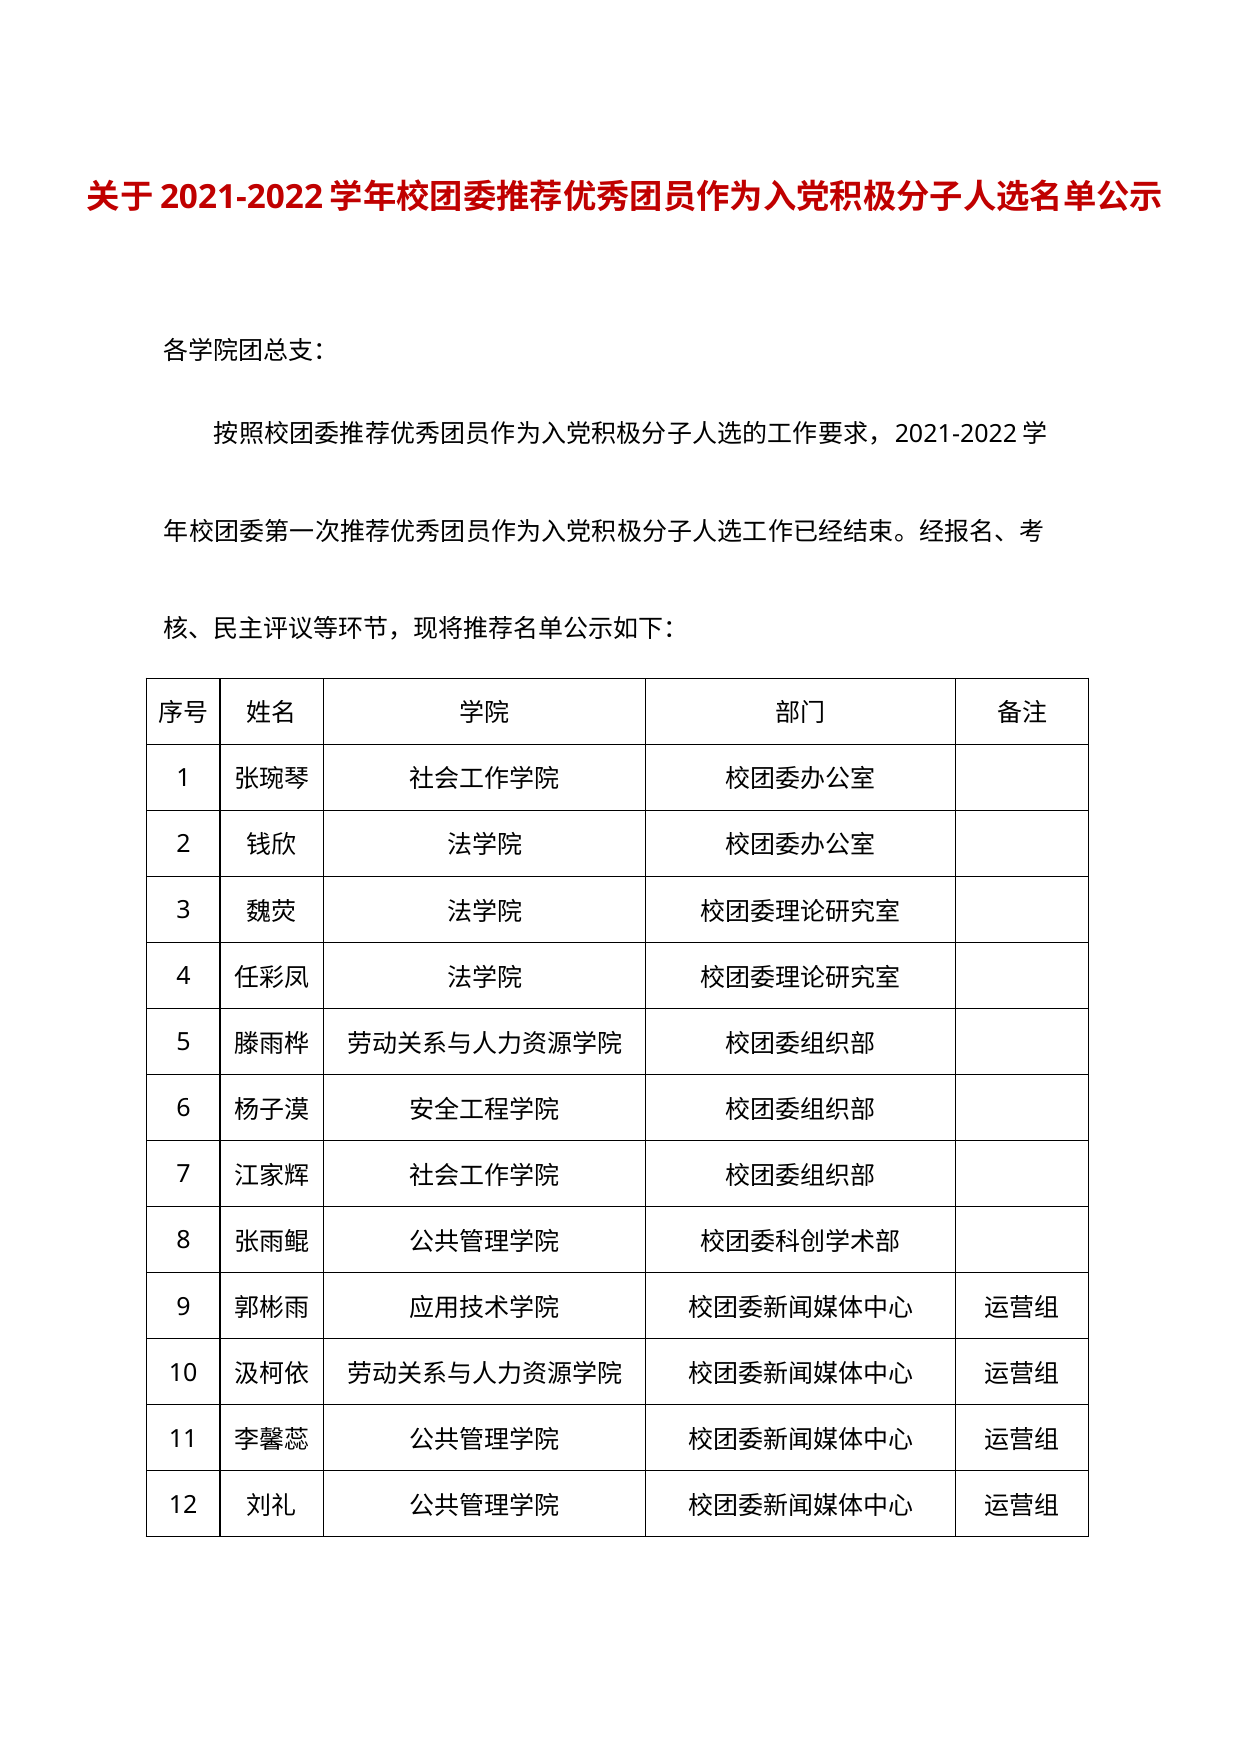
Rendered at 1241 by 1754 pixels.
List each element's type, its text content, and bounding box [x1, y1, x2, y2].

table_cell 校团委办公室 [646, 811, 955, 876]
table_cell [956, 1207, 1088, 1272]
table_cell 公共管理学院 [324, 1405, 645, 1470]
table_cell 11 [147, 1405, 219, 1470]
table_cell 劳动关系与人力资源学院 [324, 1339, 645, 1404]
table_cell [956, 1075, 1088, 1140]
table_cell 公共管理学院 [324, 1471, 645, 1536]
table_cell 法学院 [324, 943, 645, 1008]
table_cell 3 [147, 877, 219, 942]
table_cell [956, 877, 1088, 942]
table_header 序号 [147, 679, 219, 743]
table_header 姓名 [221, 679, 323, 743]
table_cell 校团委新闻媒体中心 [646, 1273, 955, 1338]
table_cell [956, 1141, 1088, 1206]
table_cell 运营组 [956, 1339, 1088, 1404]
table_cell 郭彬雨 [221, 1273, 323, 1338]
table_cell 任彩凤 [221, 943, 323, 1008]
table_cell 张雨鲲 [221, 1207, 323, 1272]
table_cell [956, 1009, 1088, 1074]
text 按照校团委推荐优秀团员作为入党积极分子人选的工作要求，2021-2022学年校团委第一次推荐优秀团员作为入党积极分子人选工作已经结束。经报名、考核、民主评议等环节，现将推荐名单公示如下： [164, 399, 1047, 659]
table_cell 校团委新闻媒体中心 [646, 1339, 955, 1404]
table_cell 校团委组织部 [646, 1009, 955, 1074]
table_cell 法学院 [324, 877, 645, 942]
table_cell 劳动关系与人力资源学院 [324, 1009, 645, 1074]
table_cell 2 [147, 811, 219, 876]
table_cell 张琬琴 [221, 745, 323, 809]
table_cell 刘礼 [221, 1471, 323, 1536]
table_cell [956, 745, 1088, 809]
table_cell 公共管理学院 [324, 1207, 645, 1272]
table_cell 运营组 [956, 1405, 1088, 1470]
table_cell 7 [147, 1141, 219, 1206]
table_cell 校团委新闻媒体中心 [646, 1405, 955, 1470]
table_cell 12 [147, 1471, 219, 1536]
table_header 备注 [956, 679, 1088, 743]
table_cell 社会工作学院 [324, 745, 645, 809]
table_cell 10 [147, 1339, 219, 1404]
table_cell 应用技术学院 [324, 1273, 645, 1338]
table_header 部门 [646, 679, 955, 743]
table_cell 9 [147, 1273, 219, 1338]
table_cell 法学院 [324, 811, 645, 876]
table_cell 校团委办公室 [646, 745, 955, 809]
table_cell [956, 943, 1088, 1008]
table_cell [956, 811, 1088, 876]
table_cell 安全工程学院 [324, 1075, 645, 1140]
table_cell 4 [147, 943, 219, 1008]
table_cell 魏荧 [221, 877, 323, 942]
table_cell 杨子漠 [221, 1075, 323, 1140]
table_cell 运营组 [956, 1471, 1088, 1536]
table_cell 滕雨桦 [221, 1009, 323, 1074]
table_cell 校团委理论研究室 [646, 943, 955, 1008]
table_cell 运营组 [956, 1273, 1088, 1338]
table_cell 8 [147, 1207, 219, 1272]
table_cell 社会工作学院 [324, 1141, 645, 1206]
table_cell 钱欣 [221, 811, 323, 876]
table_cell 校团委新闻媒体中心 [646, 1471, 955, 1536]
table_cell 李馨蕊 [221, 1405, 323, 1470]
table_cell 校团委理论研究室 [646, 877, 955, 942]
table_cell 汲柯依 [221, 1339, 323, 1404]
table_cell 校团委组织部 [646, 1075, 955, 1140]
table_cell 校团委组织部 [646, 1141, 955, 1206]
table_cell 6 [147, 1075, 219, 1140]
table_cell 1 [147, 745, 219, 809]
table_cell 5 [147, 1009, 219, 1074]
table_header 学院 [324, 679, 645, 743]
text 关于2021-2022学年校团委推荐优秀团员作为入党积极分子人选名单公示 [69, 162, 1180, 227]
table_cell 校团委科创学术部 [646, 1207, 955, 1272]
text 各学院团总支： [164, 316, 1047, 381]
table_cell 江家辉 [221, 1141, 323, 1206]
